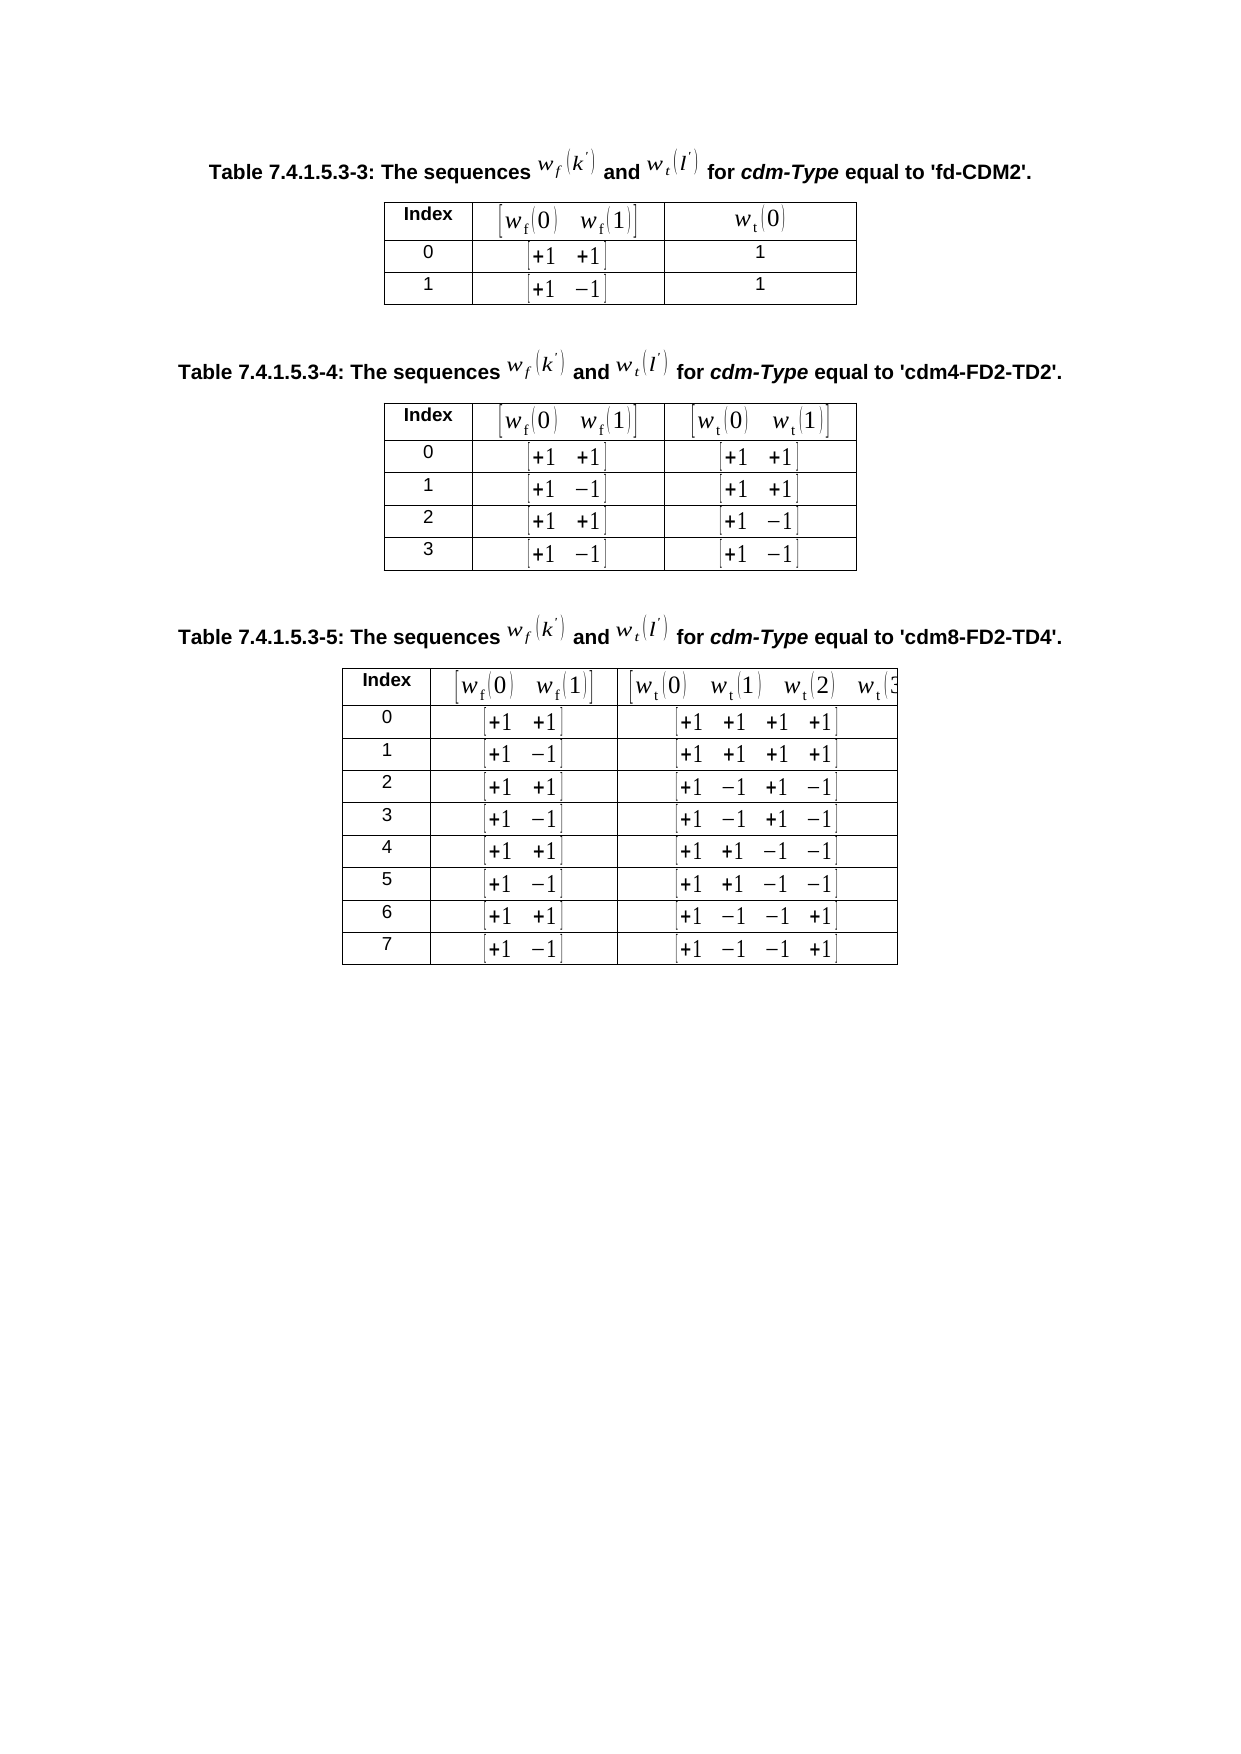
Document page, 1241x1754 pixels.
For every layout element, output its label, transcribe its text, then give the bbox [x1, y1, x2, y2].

table_cell [665, 506, 856, 537]
table_cell [618, 706, 897, 737]
table_cell [665, 473, 856, 505]
table_header [665, 203, 856, 239]
table_cell [618, 933, 897, 964]
table_cell 0 [385, 241, 472, 272]
text Table 7.4.1.5.3-5: The sequences and for cdm-Type equal to 'cdm8-FD2-TD4'. [118, 613, 1122, 649]
table_cell 7 [343, 933, 430, 964]
table_cell [618, 901, 897, 932]
table_cell [431, 803, 617, 835]
table_cell [473, 506, 664, 537]
table_cell [431, 933, 617, 964]
table_cell 5 [343, 868, 430, 899]
table_cell 1 [385, 473, 472, 505]
table_cell [618, 771, 897, 802]
table_header Index [385, 404, 472, 440]
table_header Index [385, 203, 472, 239]
table_header [473, 404, 664, 440]
table_cell [431, 836, 617, 867]
table_cell [431, 771, 617, 802]
table_cell 1 [385, 273, 472, 304]
table_cell 0 [343, 706, 430, 737]
table_cell 1 [665, 241, 856, 272]
table_cell [473, 273, 664, 304]
table_cell [665, 538, 856, 569]
table_cell 3 [385, 538, 472, 569]
table_cell [618, 868, 897, 899]
text Table 7.4.1.5.3-4: The sequences and for cdm-Type equal to 'cdm4-FD2-TD2'. [118, 348, 1122, 384]
table_cell [473, 538, 664, 569]
table_cell [473, 441, 664, 472]
table_header [665, 404, 856, 440]
table_cell [665, 441, 856, 472]
table_cell 6 [343, 901, 430, 932]
table_cell 1 [343, 739, 430, 770]
table_cell [431, 868, 617, 899]
table_header [618, 669, 897, 705]
table_cell 2 [385, 506, 472, 537]
table_cell [473, 473, 664, 505]
table_cell 3 [343, 803, 430, 835]
table_header [473, 203, 664, 239]
table_cell 1 [665, 273, 856, 304]
table_cell 0 [385, 441, 472, 472]
table_header Index [343, 669, 430, 705]
table_cell [431, 706, 617, 737]
table_cell 4 [343, 836, 430, 867]
table_cell 2 [343, 771, 430, 802]
table_cell [431, 901, 617, 932]
table_cell [618, 739, 897, 770]
table_cell [618, 803, 897, 835]
text Table 7.4.1.5.3-3: The sequences and for cdm-Type equal to 'fd-CDM2'. [118, 148, 1122, 183]
table_cell [618, 836, 897, 867]
table_cell [431, 739, 617, 770]
table_cell [473, 241, 664, 272]
table_header [431, 669, 617, 705]
